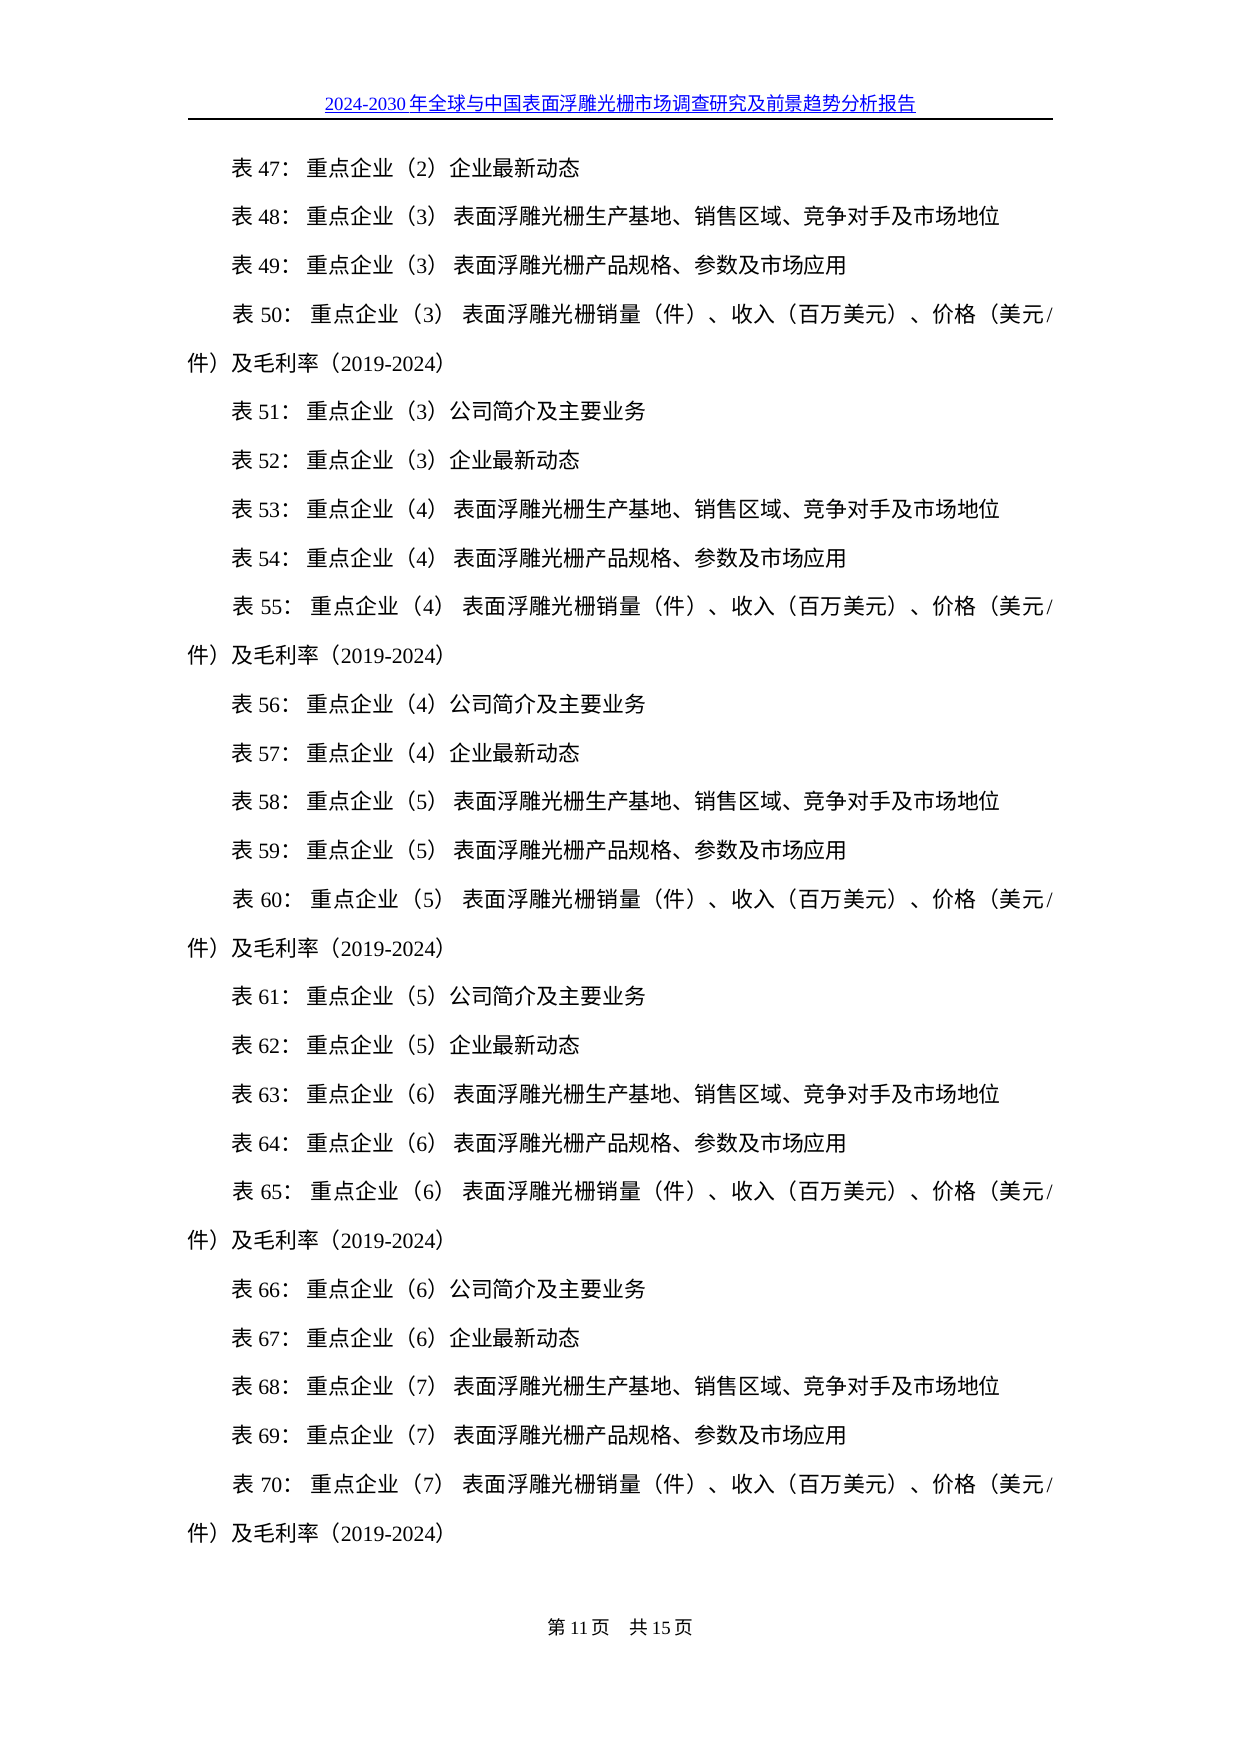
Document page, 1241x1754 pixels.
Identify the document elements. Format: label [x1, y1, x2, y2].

text [187, 150, 1053, 1548]
